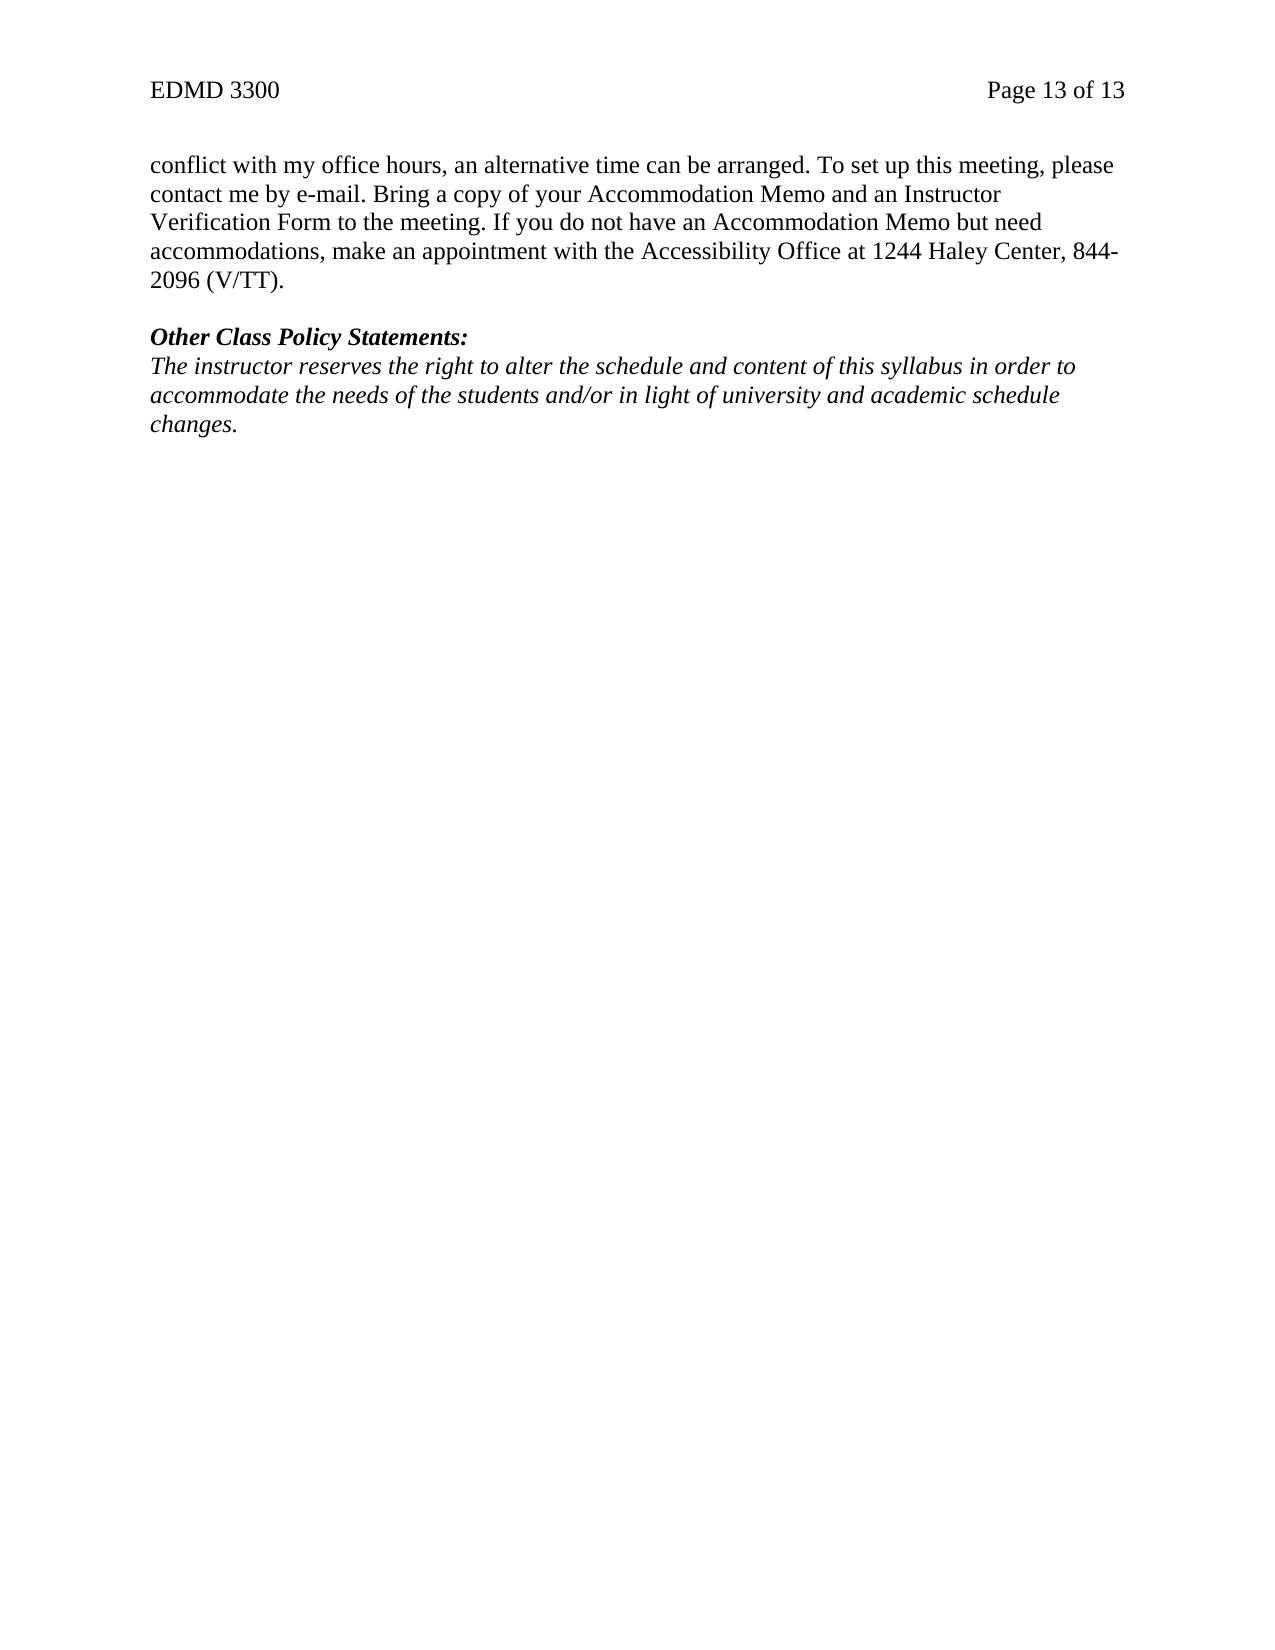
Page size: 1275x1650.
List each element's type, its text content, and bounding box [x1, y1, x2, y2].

text The instructor reserves the right to alter the schedule and content of this syllabus in order to accommodate the needs of the students and/or in light of university and academic schedule changes. [150, 351, 1125, 437]
subtitle Other Class Policy Statements: [150, 322, 1125, 351]
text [150, 150, 1125, 322]
